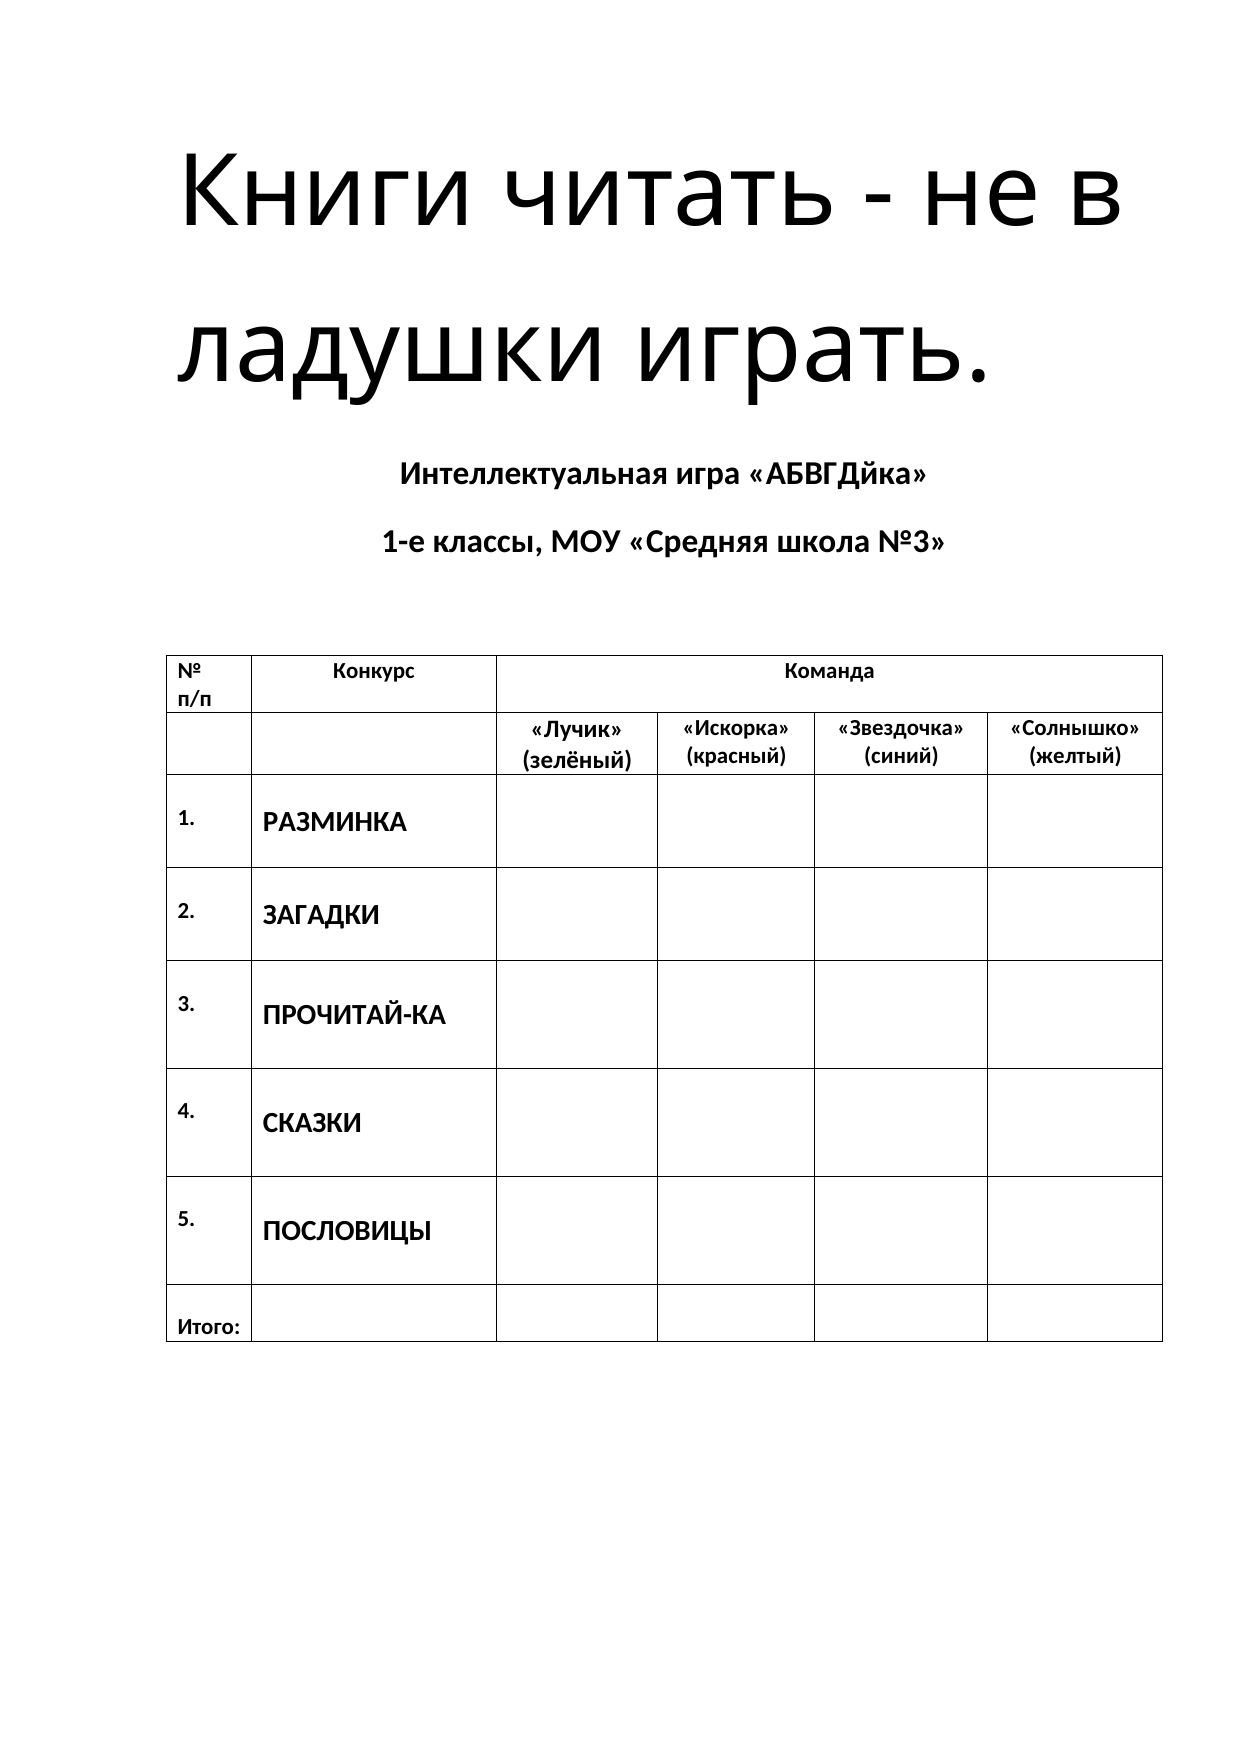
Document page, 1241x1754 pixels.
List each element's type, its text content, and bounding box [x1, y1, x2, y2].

table_cell [658, 1285, 814, 1341]
table_cell [988, 1069, 1162, 1176]
table_cell [658, 775, 814, 867]
table_cell [815, 1177, 987, 1283]
table_cell СКАЗКИ [252, 1069, 496, 1176]
table_header № п/п [167, 656, 251, 712]
table_cell Итого: [167, 1285, 251, 1341]
table_cell 1. [167, 775, 251, 867]
table_cell [167, 713, 251, 774]
table_cell [988, 961, 1162, 1068]
table_cell [497, 961, 657, 1068]
table_cell «Искорка» (красный) [658, 713, 814, 774]
table_cell ЗАГАДКИ [252, 868, 496, 960]
table_cell 3. [167, 961, 251, 1068]
table_cell [815, 961, 987, 1068]
table_cell [497, 1177, 657, 1283]
table_cell [658, 961, 814, 1068]
table_cell «Лучик» (зелёный) [497, 713, 657, 774]
table_cell РАЗМИНКА [252, 775, 496, 867]
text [177, 118, 1152, 411]
text Интеллектуальная игра «АБВГДйка» [177, 452, 1152, 493]
table_cell [252, 1285, 496, 1341]
text 1-е классы, МОУ «Средняя школа №3» [177, 520, 1152, 561]
table_cell ПРОЧИТАЙ-КА [252, 961, 496, 1068]
table_cell [658, 1177, 814, 1283]
table_cell [497, 868, 657, 960]
table_cell 2. [167, 868, 251, 960]
table_cell [988, 775, 1162, 867]
table_cell 4. [167, 1069, 251, 1176]
table_cell «Солнышко» (желтый) [988, 713, 1162, 774]
table_cell [988, 1285, 1162, 1341]
table_cell [815, 775, 987, 867]
table_cell [988, 868, 1162, 960]
table_cell [815, 868, 987, 960]
table_cell [497, 1069, 657, 1176]
table_cell [497, 1285, 657, 1341]
table_cell «Звездочка» (синий) [815, 713, 987, 774]
table_header Конкурс [252, 656, 496, 712]
table_cell ПОСЛОВИЦЫ [252, 1177, 496, 1283]
table_cell [658, 868, 814, 960]
table_cell [658, 1069, 814, 1176]
table_cell [497, 775, 657, 867]
table_header Команда [497, 656, 1162, 712]
table_cell [988, 1177, 1162, 1283]
table_cell [252, 713, 496, 774]
table_cell [815, 1069, 987, 1176]
table_cell [815, 1285, 987, 1341]
table_cell 5. [167, 1177, 251, 1283]
